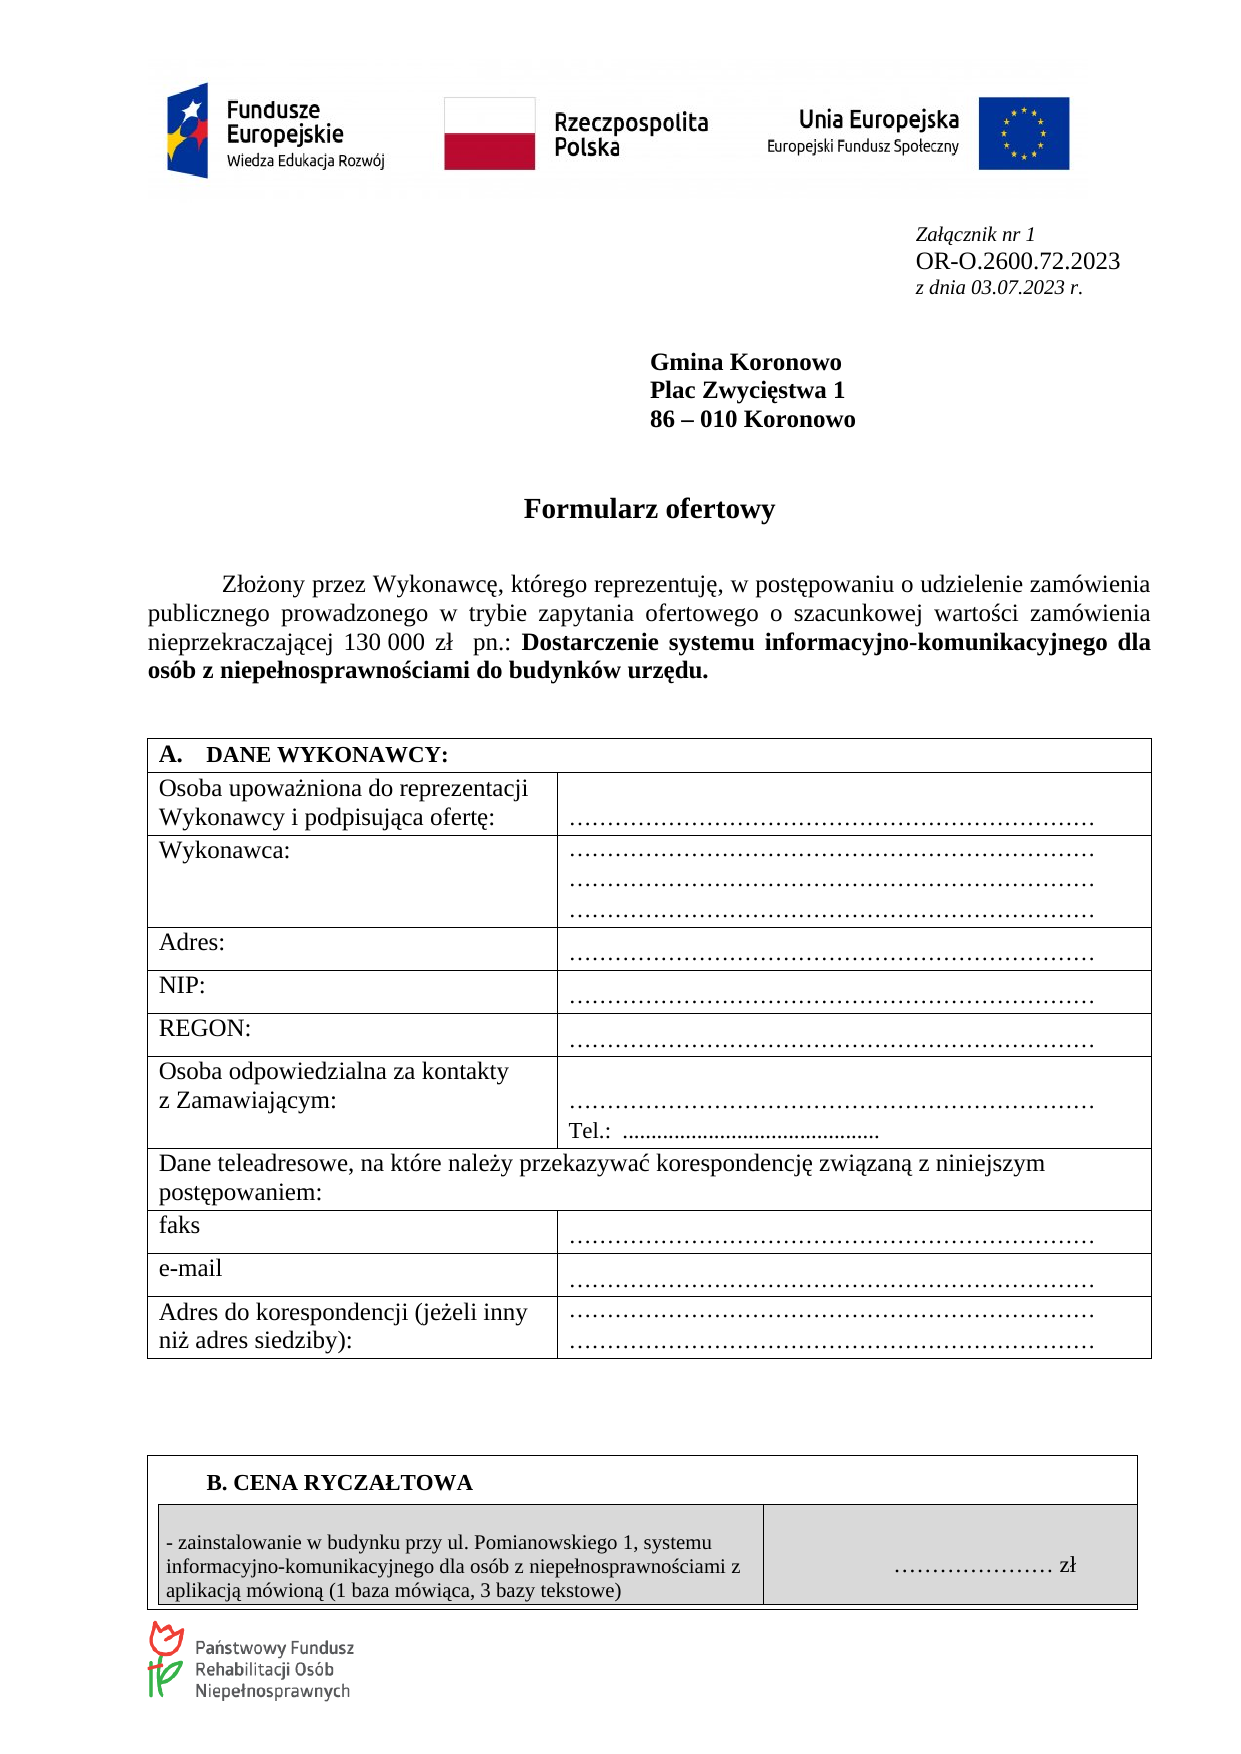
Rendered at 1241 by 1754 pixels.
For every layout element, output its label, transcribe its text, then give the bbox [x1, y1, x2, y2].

table_cell …………………………………………………………… [558, 773, 1151, 835]
table_cell REGON: [148, 1014, 557, 1056]
table_cell …………………………………………………………… [558, 1211, 1151, 1253]
table_cell Wykonawca: [148, 836, 557, 927]
table_header DANE WYKONAWCY: [148, 739, 1151, 772]
table_cell faks [148, 1211, 557, 1253]
table_cell …………………………………………………………… [558, 1254, 1151, 1296]
text z dnia 03.07.2023 r. [811, 275, 1152, 299]
table_cell NIP: [148, 971, 557, 1013]
table_cell Adres do korespondencji (jeżeli inny niż adres siedziby): [148, 1297, 557, 1358]
text OR-O.2600.72.2023 [811, 246, 1152, 275]
text Formularz ofertowy [148, 492, 1152, 525]
text Gmina Koronowo [148, 347, 1152, 376]
table_header [148, 1456, 1137, 1608]
table_cell …………………………………………………………… [558, 1014, 1151, 1056]
table_cell …………………………………………………………… …………………………………………………………… [558, 1297, 1151, 1358]
table_cell …………………………………………………………… [558, 971, 1151, 1013]
picture [147, 1609, 354, 1710]
text Złożony przez Wykonawcę, którego reprezentuję, w postępowaniu o udzielenie zamówienia publicznego prowadzonego w trybie zapytania ofertowego o szacunkowej wartości zamówienia nieprzekraczającej 130 000 zł pn.: Dostarczenie systemu informacyjno-komunikacyjnego dla osób z niepełnosprawnościami do budynków urzędu. [148, 569, 1152, 684]
table_cell Adres: [148, 928, 557, 970]
table_cell …………………………………………………………… …………………………………………………………… …………………………………………………………… [558, 836, 1151, 927]
text Załącznik nr 1 [811, 222, 1152, 246]
table_cell …………………………………………………………… Tel.: ............................................. [558, 1057, 1151, 1148]
text 86 – 010 Koronowo [148, 404, 1152, 433]
table_cell e-mail [148, 1254, 557, 1296]
table_cell Osoba odpowiedzialna za kontakty z Zamawiającym: [148, 1057, 557, 1148]
table_cell …………………………………………………………… [558, 928, 1151, 970]
picture [147, 59, 1089, 203]
table_cell Osoba upoważniona do reprezentacji Wykonawcy i podpisująca ofertę: [148, 773, 557, 835]
table_cell Dane teleadresowe, na które należy przekazywać korespondencję związaną z niniejszym postępowaniem: [148, 1149, 1151, 1210]
text Plac Zwycięstwa 1 [148, 376, 1152, 404]
